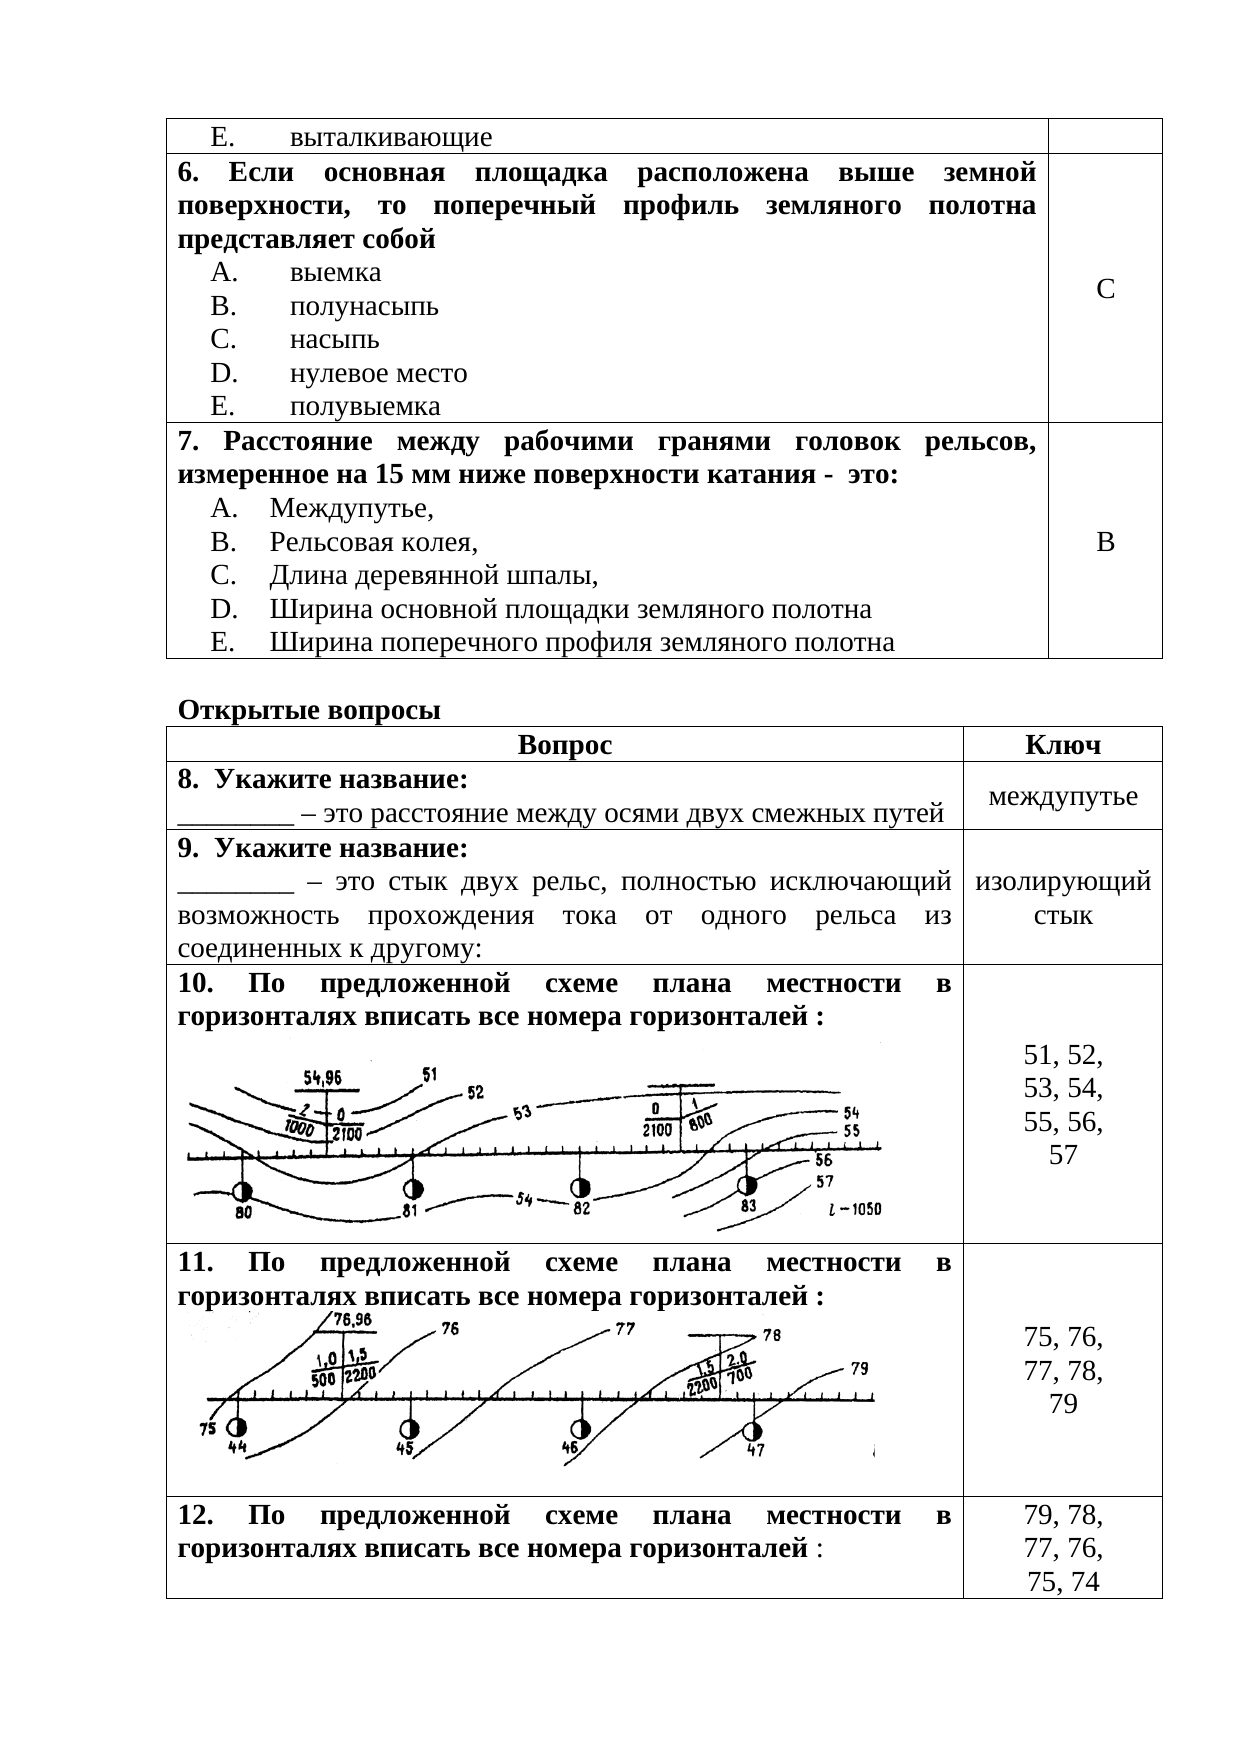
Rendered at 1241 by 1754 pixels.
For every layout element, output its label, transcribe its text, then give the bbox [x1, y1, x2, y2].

table_cell 8. Укажите название: ________ – это расстояние между осями двух смежных путей [167, 762, 963, 829]
table_cell В [1049, 423, 1162, 658]
table_cell С [1049, 154, 1162, 422]
table_cell 75, 76, 77, 78, 79 [964, 1244, 1162, 1496]
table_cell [964, 1497, 1162, 1597]
table_header Вопрос [167, 727, 963, 761]
table_cell 9. Укажите название: ________ – это стык двух рельс, полностью исключающий возможность прохождения тока от одного рельса из соединенных к другому: [167, 830, 963, 964]
table_cell 51, 52, 53, 54, 55, 56, 57 [964, 965, 1162, 1243]
table_cell В [1049, 119, 1162, 153]
table_header Ключ [964, 727, 1162, 761]
picture [177, 1032, 897, 1243]
table_cell 6. Если основная площадка расположена выше земной поверхности, то поперечный профиль земляного полотна представляет собой выемка полунасыпь насыпь нулевое место полувыемка [167, 154, 1048, 422]
table_cell 12. По предложенной схеме плана местности в горизонталях вписать все номера горизонталей : [167, 1497, 963, 1597]
text Открытые вопросы [177, 692, 1152, 726]
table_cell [167, 119, 1048, 153]
picture [177, 1311, 875, 1496]
table_cell междупутье [964, 762, 1162, 829]
table_cell 11. По предложенной схеме плана местности в горизонталях вписать все номера горизонталей : [167, 1244, 963, 1496]
table_cell 7. Расстояние между рабочими гранями головок рельсов, измеренное на 15 мм ниже поверхности катания - это: Междупутье, Рельсовая колея, Длина деревянной шпалы, Ширина основной площадки земляного полотна Ширина поперечного профиля земляного полотна [167, 423, 1048, 658]
table_cell изолирующий стык [964, 830, 1162, 964]
table_cell 10. По предложенной схеме плана местности в горизонталях вписать все номера горизонталей : [167, 965, 963, 1243]
